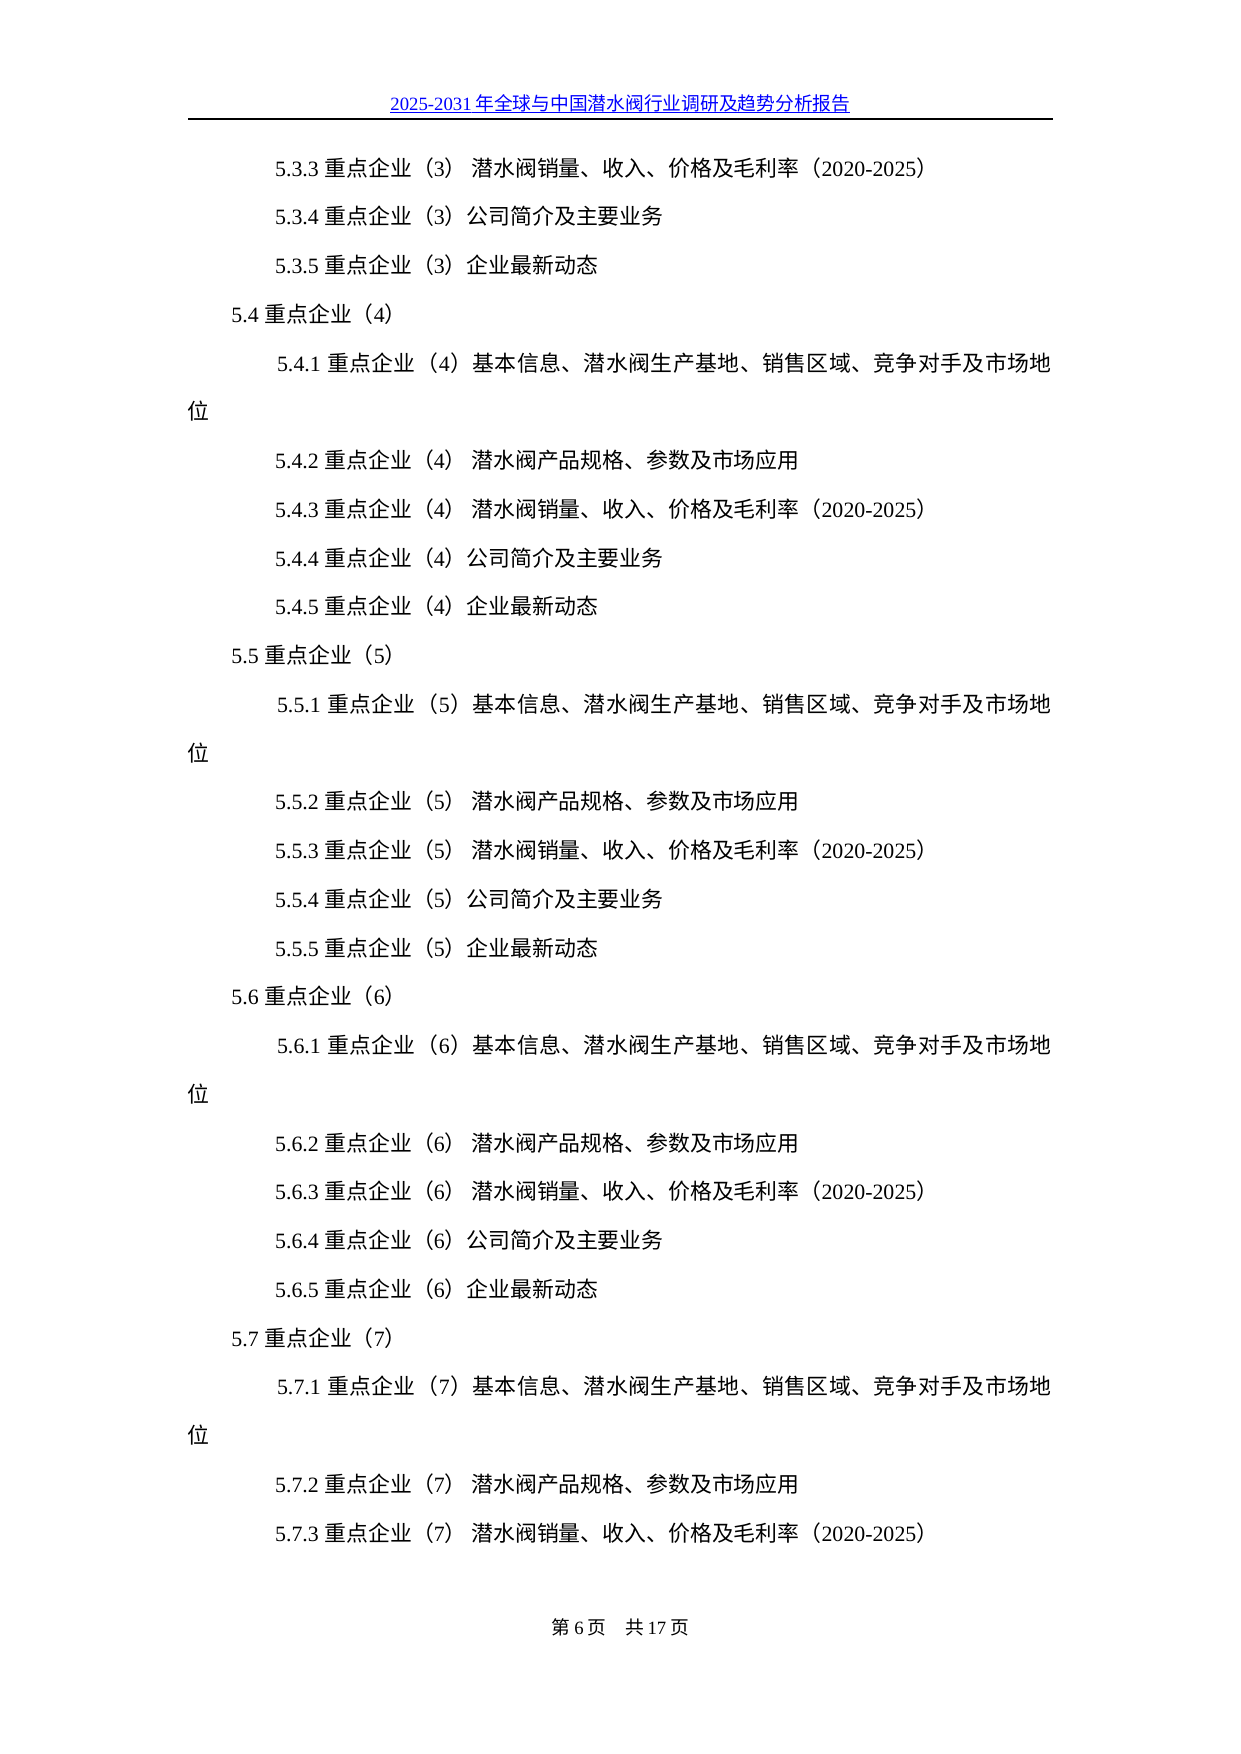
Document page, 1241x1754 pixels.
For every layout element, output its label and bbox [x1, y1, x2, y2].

text [187, 150, 1053, 1548]
